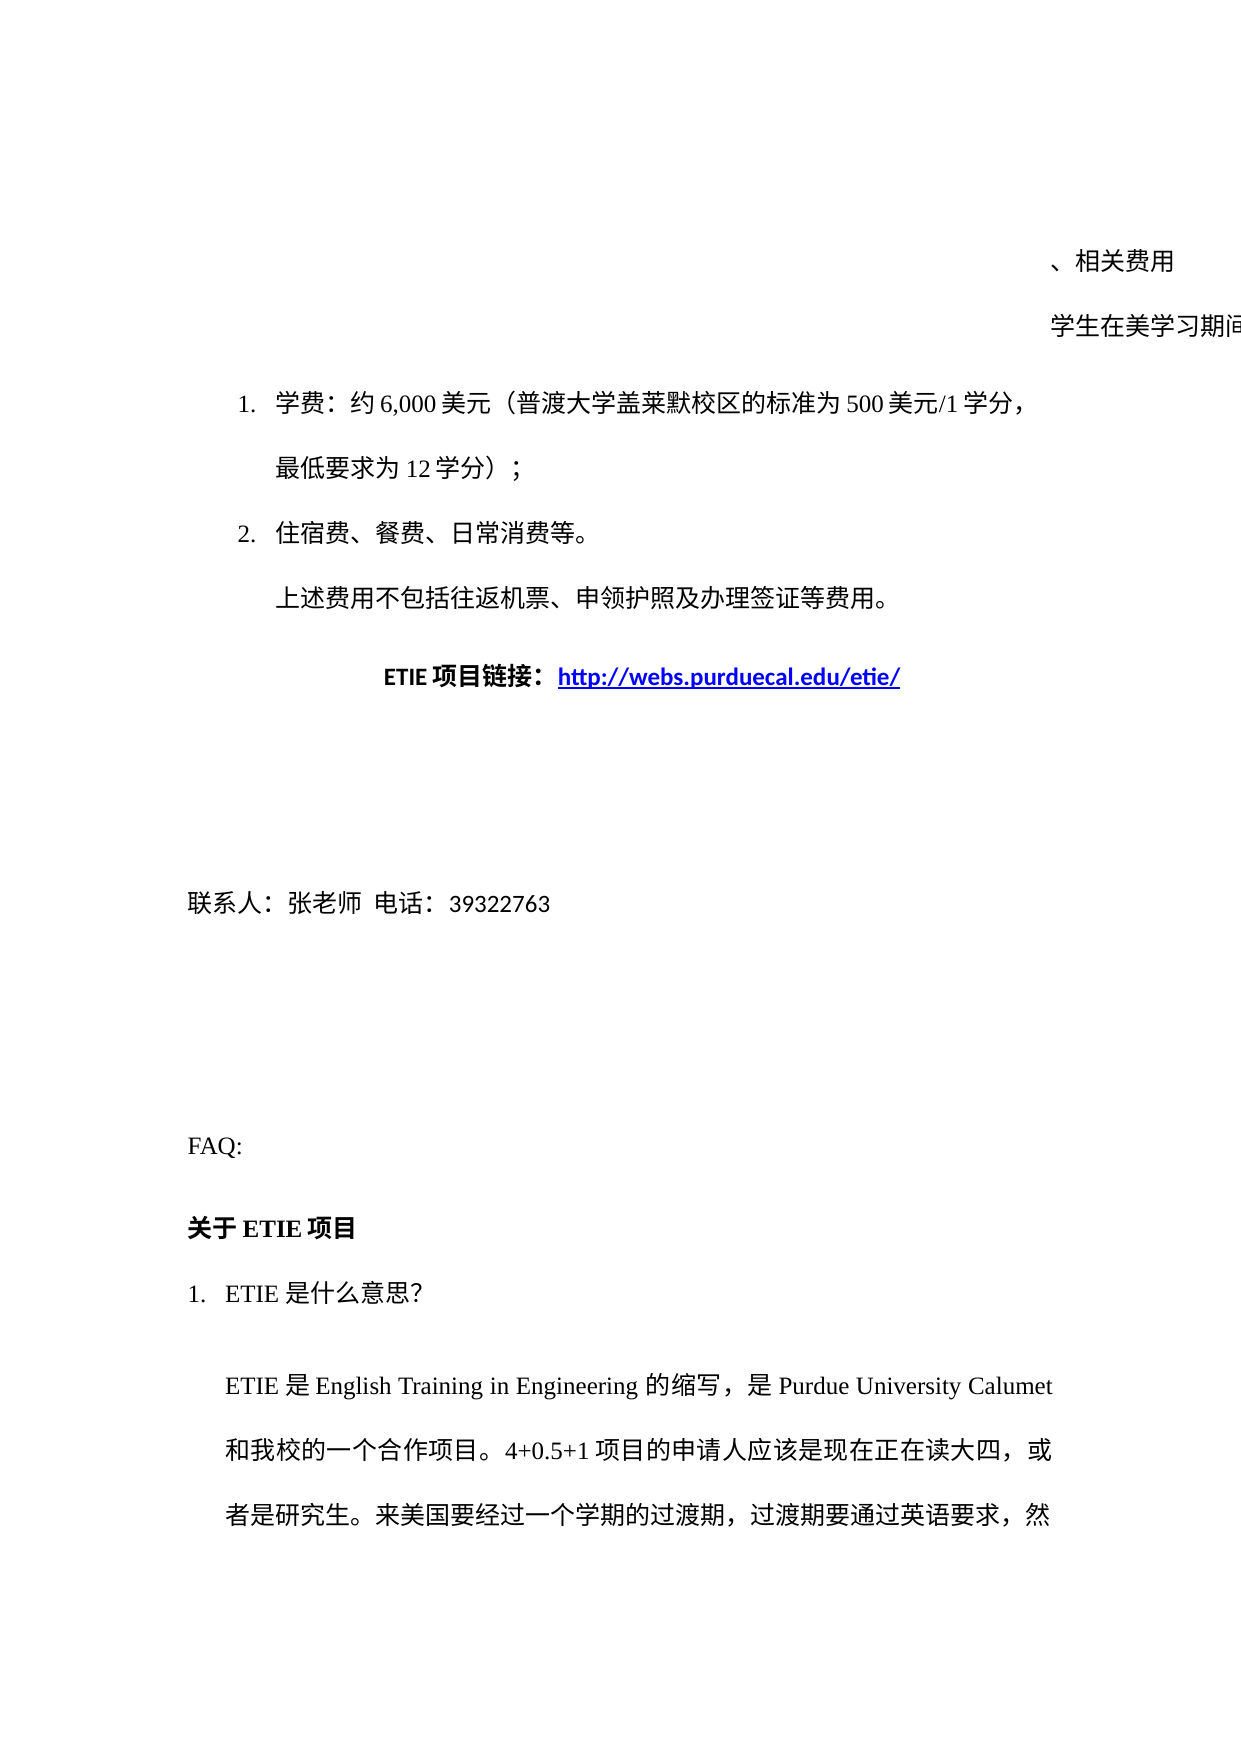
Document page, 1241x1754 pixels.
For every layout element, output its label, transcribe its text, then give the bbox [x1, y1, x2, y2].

list 学费：约6,000美元（普渡大学盖莱默校区的标准为500美元/1学分，最低要求为 12学分）； [237, 369, 1053, 499]
list 住宿费、餐费、日常消费等。 上述费用不包括往返机票、申领护照及办理签证等费用。 [237, 499, 1053, 629]
text 关于ETIE项目 [187, 1194, 1053, 1259]
text 三、相关费用 学生在美学习期间的学习及生活费用全部由学生本人承担。在美学习期间每学期所需费用约为12,000～13,000美元，主要包括： [1050, 162, 1240, 357]
text 联系人：老师 电话：39322763 [187, 869, 1053, 934]
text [225, 1351, 1053, 1546]
list ETIE 项目链接：http://webs.purduecal.edu/etie/ [231, 642, 1053, 707]
list ETIE 是什么意思？ [187, 1259, 1053, 1324]
text FAQ: [187, 1129, 1053, 1162]
